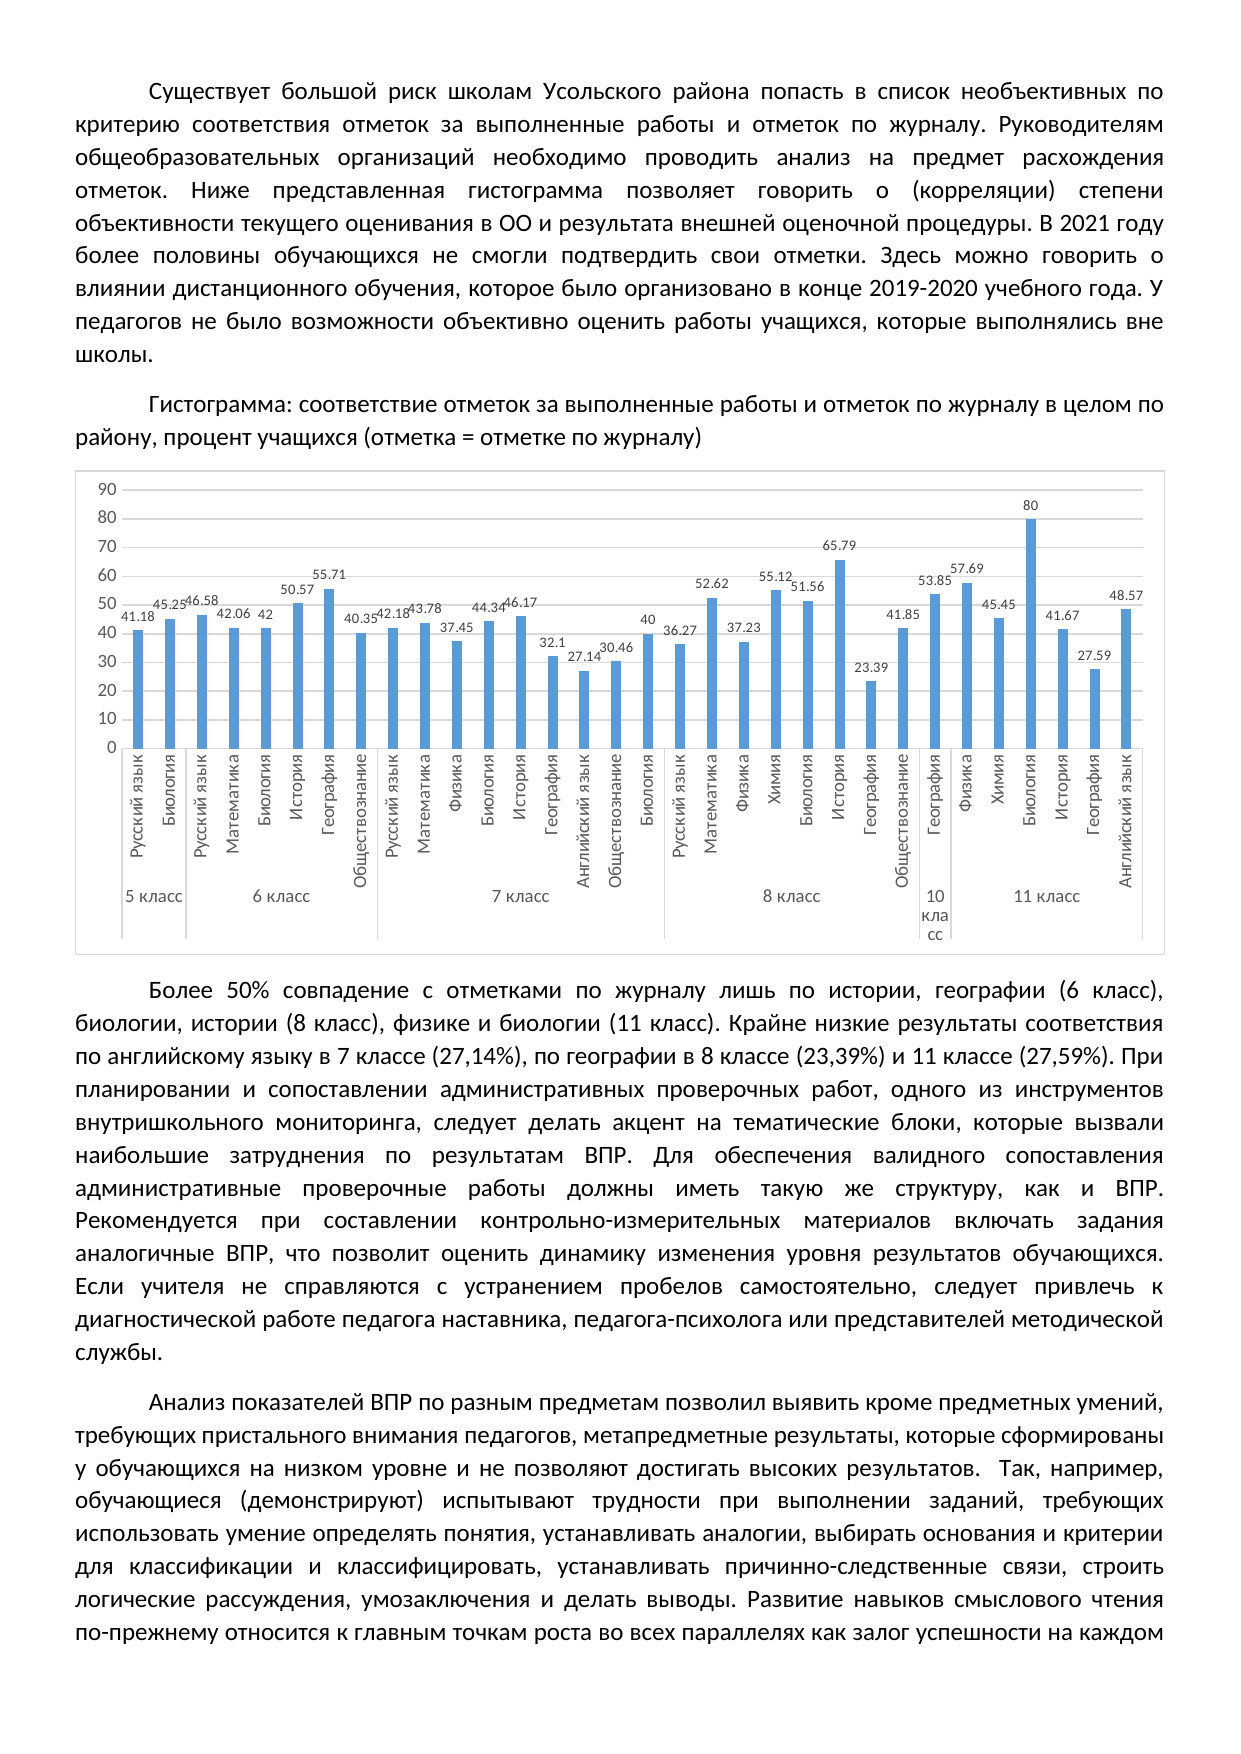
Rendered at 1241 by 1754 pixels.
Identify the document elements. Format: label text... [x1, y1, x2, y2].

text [75, 1386, 1165, 1647]
text Более 50% совпадение с отметками по журналу лишь по истории, географии (6 класс), биологии, истории (8 класс), физике и биологии (11 класс). Крайне низкие результаты соответствия по английскому языку в 7 классе (27,14%), по географии в 8 классе (23,39%) и 11 классе (27,59%). При планировании и сопоставлении административных проверочных работ, одного из инструментов внутришкольного мониторинга, следует делать акцент на тематические блоки, которые вызвали наибольшие затруднения по результатам ВПР. Для обеспечения валидного сопоставления административные проверочные работы должны иметь такую же структуру, как и ВПР. Рекомендуется при составлении контрольно-измерительных материалов включать задания аналогичные ВПР, что позволит оценить динамику изменения уровня результатов обучающихся. Если учителя не справляются с устранением пробелов самостоятельно, следует привлечь к диагностической работе педагога наставника, педагога-психолога или представителей методической службы. [75, 974, 1165, 1367]
text Гистограмма: соответствие отметок за выполненные работы и отметок по журналу в целом по району, процент учащихся (отметка = отметке по журналу) [75, 388, 1165, 451]
text Существует большой риск школам Усольского района попасть в список необъективных по критерию соответствия отметок за выполненные работы и отметок по журналу. Руководителям общеобразовательных организаций необходимо проводить анализ на предмет расхождения отметок. Ниже представленная гистограмма позволяет говорить о (корреляции) степени объективности текущего оценивания в ОО и результата внешней оценочной процедуры. В 2021 году более половины обучающихся не смогли подтвердить свои отметки. Здесь можно говорить о влиянии дистанционного обучения, которое было организовано в конце 2019-2020 учебного года. У педагогов не было возможности объективно оценить работы учащихся, которые выполнялись вне школы. [75, 75, 1165, 369]
